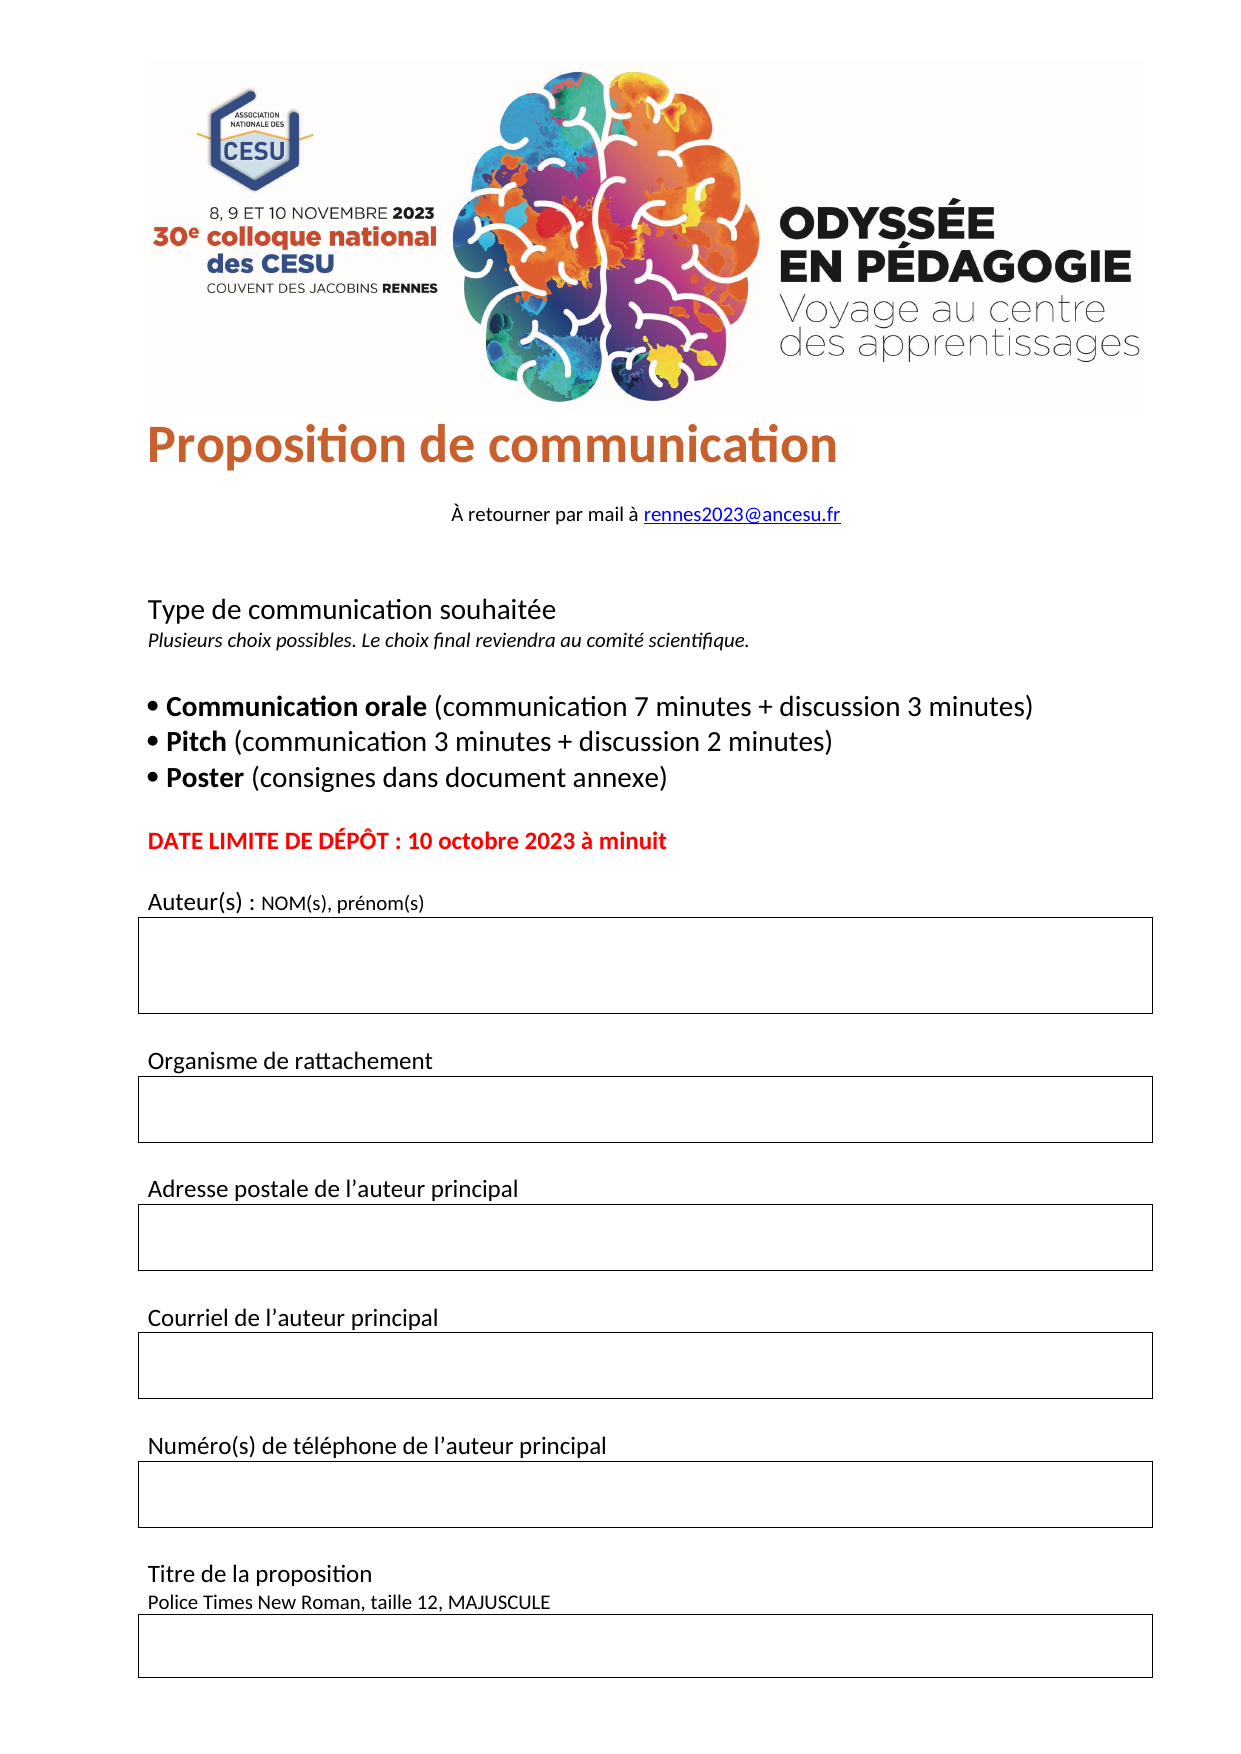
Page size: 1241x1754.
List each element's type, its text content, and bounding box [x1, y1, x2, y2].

text Adresse postale de l’auteur principal [148, 1173, 1144, 1204]
text Communication orale (communication 7 minutes + discussion 3 minutes) [148, 688, 1144, 723]
text Poster (consignes dans document annexe) [148, 759, 1144, 795]
text Courriel de l’auteur principal [148, 1302, 1144, 1332]
text Type de communication souhaitée [148, 591, 1144, 627]
text Proposition de communication [148, 410, 1144, 476]
text Pitch (communication 3 minutes + discussion 2 minutes) [148, 723, 1144, 759]
text Police Times New Roman, taille 12, MAJUSCULE [148, 1589, 1144, 1614]
text Plusieurs choix possibles. Le choix final reviendra au comité scientifique. [148, 627, 1144, 652]
text Organisme de rattachement [148, 1045, 1144, 1076]
text Titre de la proposition [148, 1558, 1144, 1589]
text À retourner par mail à rennes2023@ancesu.fr [148, 501, 1144, 527]
text Auteur(s) : NOM(s), prénom(s) [148, 886, 1144, 917]
text Numéro(s) de téléphone de l’auteur principal [148, 1430, 1144, 1461]
picture [147, 59, 1145, 410]
text DATE LIMITE DE DÉPÔT : 10 octobre 2023 à minuit [148, 825, 1144, 856]
